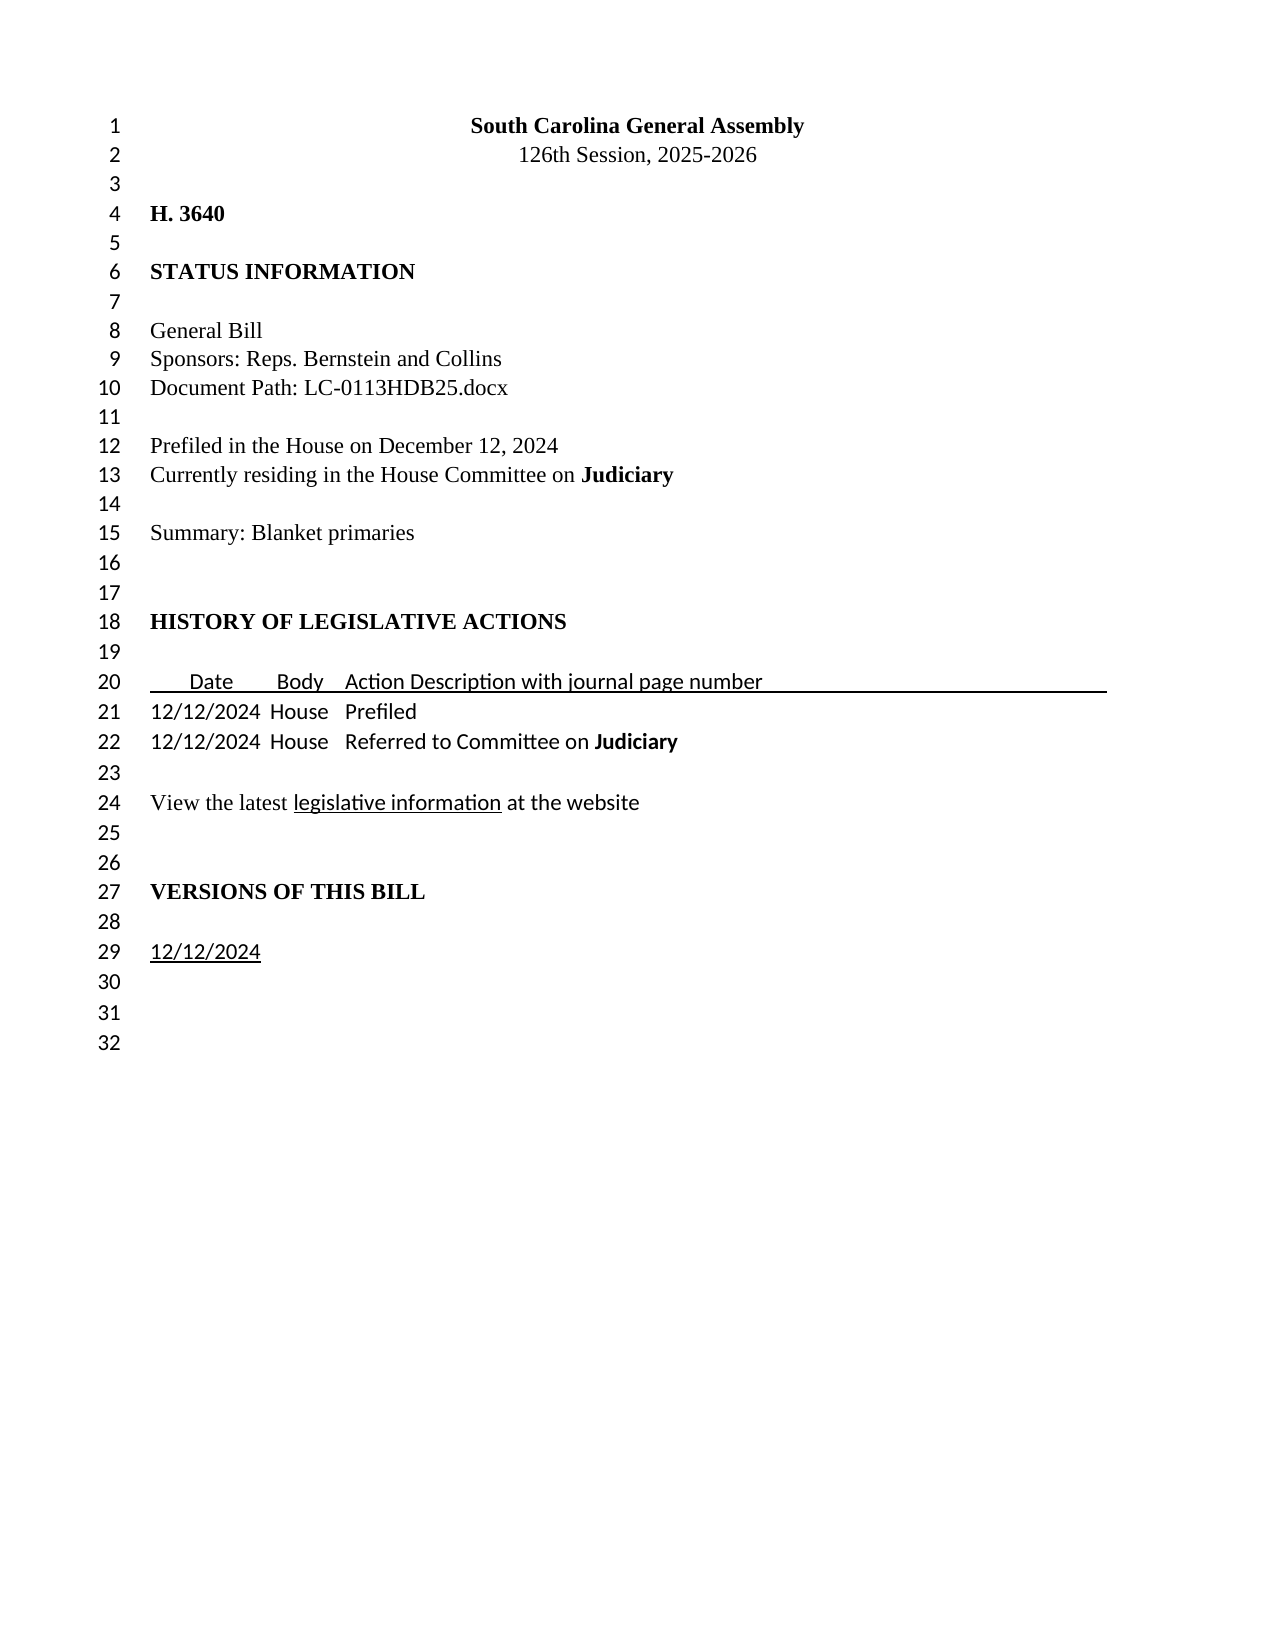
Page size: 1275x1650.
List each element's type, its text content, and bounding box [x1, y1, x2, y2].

text Date Body Action Description with journal page number [150, 667, 1125, 695]
text STATUS INFORMATION [150, 258, 1125, 284]
text Document Path: LC-0113HDB25.docx [150, 374, 1125, 400]
text 12/12/2024 House Referred to Committee on Judiciary [150, 727, 1125, 755]
text General Bill [150, 317, 1125, 343]
text H. 3640 [150, 199, 1125, 226]
text Prefiled in the House on December 12, 2024 [150, 432, 1125, 459]
text 12/12/2024 House Prefiled [150, 697, 1125, 725]
text South Carolina General Assembly [150, 112, 1125, 139]
text Sponsors: Reps. Bernstein and Collins [150, 345, 1125, 372]
text VERSIONS OF THIS BILL [150, 878, 1125, 905]
text 12/12/2024 [150, 937, 1125, 965]
text Currently residing in the House Committee on Judiciary [150, 461, 1125, 487]
text View the latest legislative information at the website [150, 788, 1125, 816]
text 126th Session, 2025-2026 [150, 141, 1125, 167]
text HISTORY OF LEGISLATIVE ACTIONS [150, 608, 1125, 635]
text Summary: Blanket primaries [150, 519, 1125, 546]
